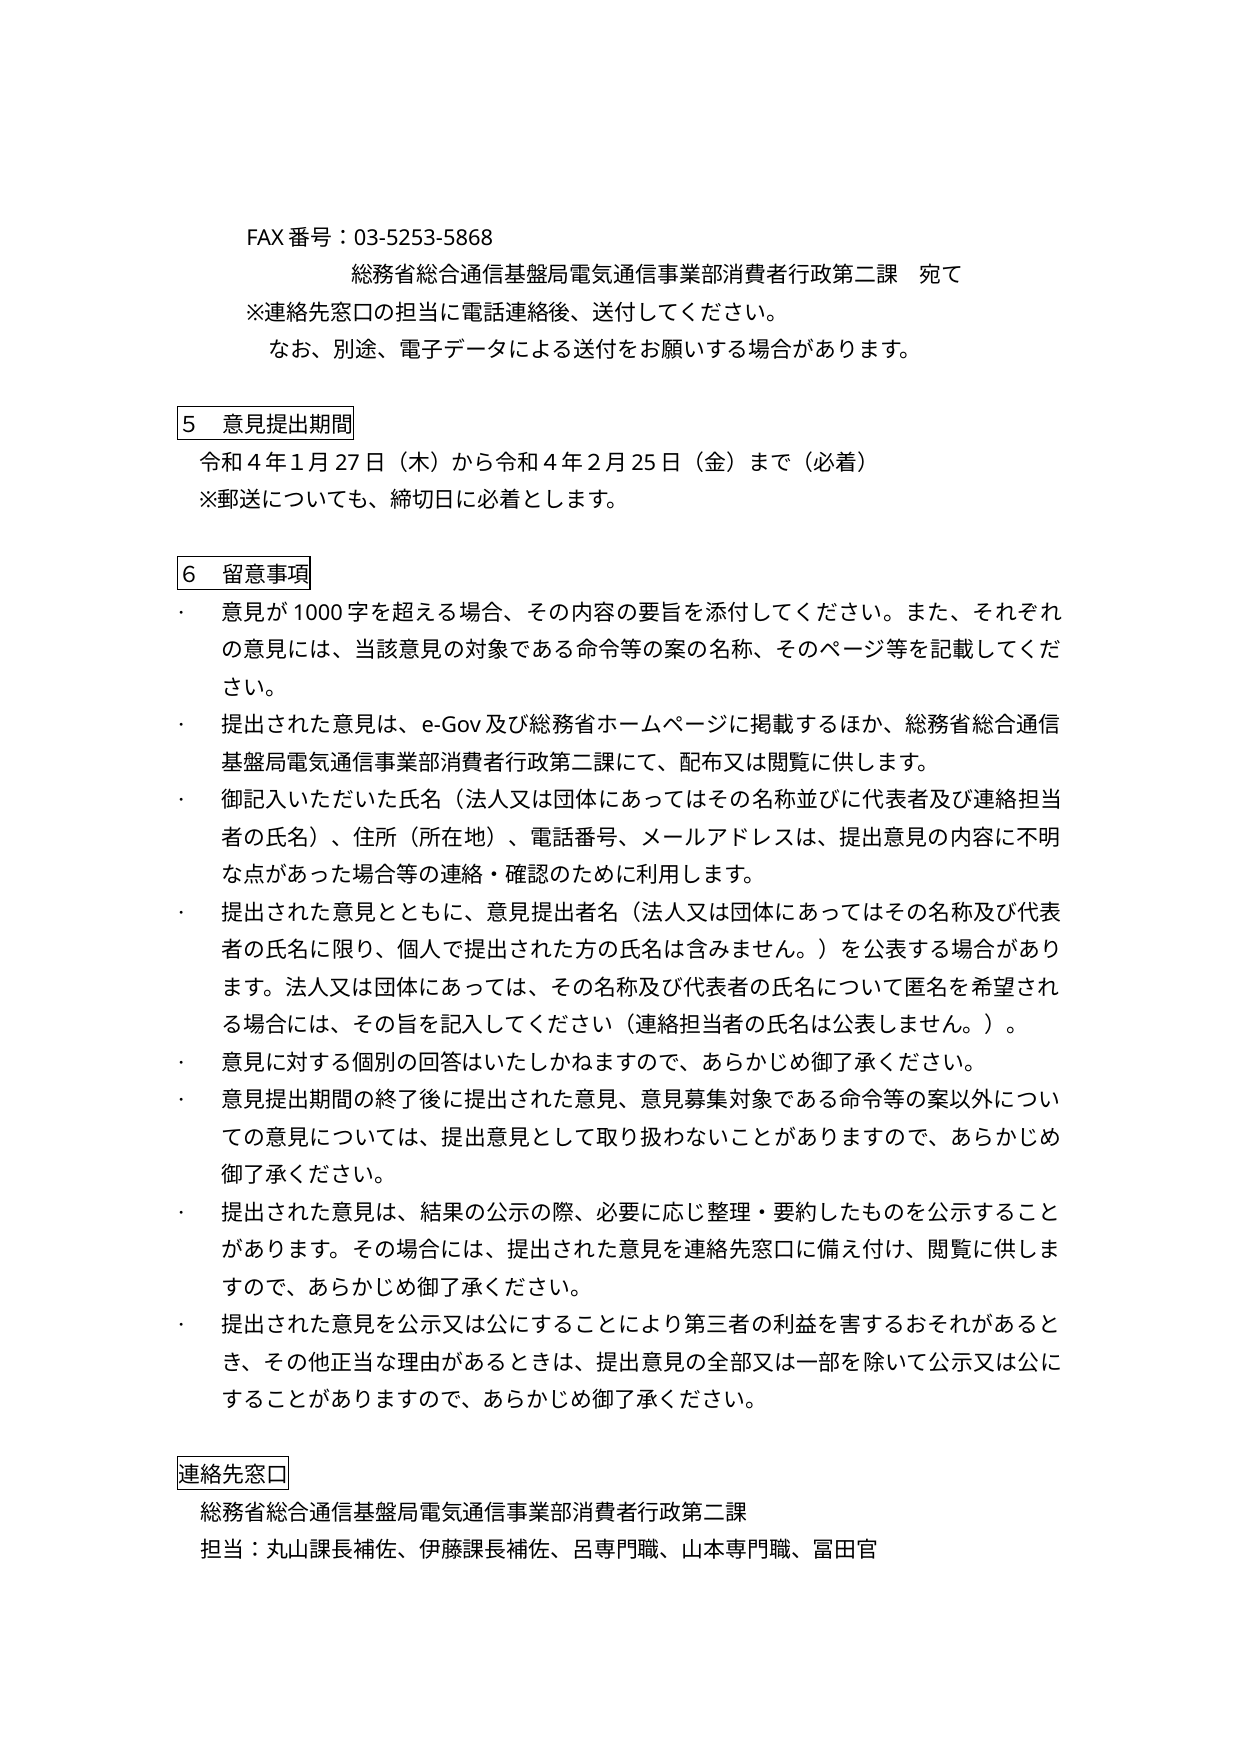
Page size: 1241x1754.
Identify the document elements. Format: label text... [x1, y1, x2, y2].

list 提出された意見とともに、意見提出者名（法人又は団体にあってはその名称及び代表者の氏名に限り、個人で提出された方の氏名は含みません。）を公表する場合があります。法人又は団体にあっては、その名称及び代表者の氏名について匿名を希望される場合には、その旨を記入してください（連絡担当者の氏名は公表しません。）。 [177, 892, 1063, 1042]
list 総務省総合通信基盤局電気通信事業部消費者行政第二課 宛て [351, 254, 1063, 292]
list 提出された意見を公示又は公にすることにより第三者の利益を害するおそれがあるとき、その他正当な理由があるときは、提出意見の全部又は一部を除いて公示又は公にすることがありますので、あらかじめ御了承ください。 [177, 1304, 1063, 1417]
list 意見に対する個別の回答はいたしかねますので、あらかじめ御了承ください。 [177, 1042, 1063, 1079]
text 総務省総合通信基盤局電気通信事業部消費者行政第二課 [200, 1492, 1063, 1529]
list FAX番号：03-5253-5868 [246, 217, 1063, 254]
text ５ 意見提出期間 [177, 404, 1063, 442]
text ６ 留意事項 [177, 554, 1063, 592]
text 連絡先窓口 [177, 1454, 1063, 1492]
list 意見提出期間の終了後に提出された意見、意見募集対象である命令等の案以外についての意見については、提出意見として取り扱わないことがありますので、あらかじめ御了承ください。 [177, 1079, 1063, 1192]
list ※連絡先窓口の担当に電話連絡後、送付してください。 [246, 292, 1063, 329]
list 提出された意見は、e-Gov及び総務省ホームページに掲載するほか、総務省総合通信基盤局電気通信事業部消費者行政第二課にて、配布又は閲覧に供します。 [177, 704, 1063, 779]
list 御記入いただいた氏名（法人又は団体にあってはその名称並びに代表者及び連絡担当者の氏名）、住所（所在地）、電話番号、メールアドレスは、提出意見の内容に不明な点があった場合等の連絡・確認のために利用します。 [177, 779, 1063, 892]
text ※郵送についても、締切日に必着とします。 [177, 479, 1063, 517]
text 担当：丸山課長補佐、伊藤課長補佐、呂専門職、山本専門職、冨田官 [200, 1529, 1063, 1567]
list なお、別途、電子データによる送付をお願いする場合があります。 [246, 329, 1063, 367]
text 令和４年１月27日（木）から令和４年２月25日（金）まで（必着） [177, 442, 1063, 479]
list 意見が1000字を超える場合、その内容の要旨を添付してください。また、それぞれの意見には、当該意見の対象である命令等の案の名称、そのページ等を記載してください。 [177, 592, 1063, 704]
list 提出された意見は、結果の公示の際、必要に応じ整理・要約したものを公示することがあります。その場合には、提出された意見を連絡先窓口に備え付け、閲覧に供しますので、あらかじめ御了承ください。 [177, 1192, 1063, 1304]
